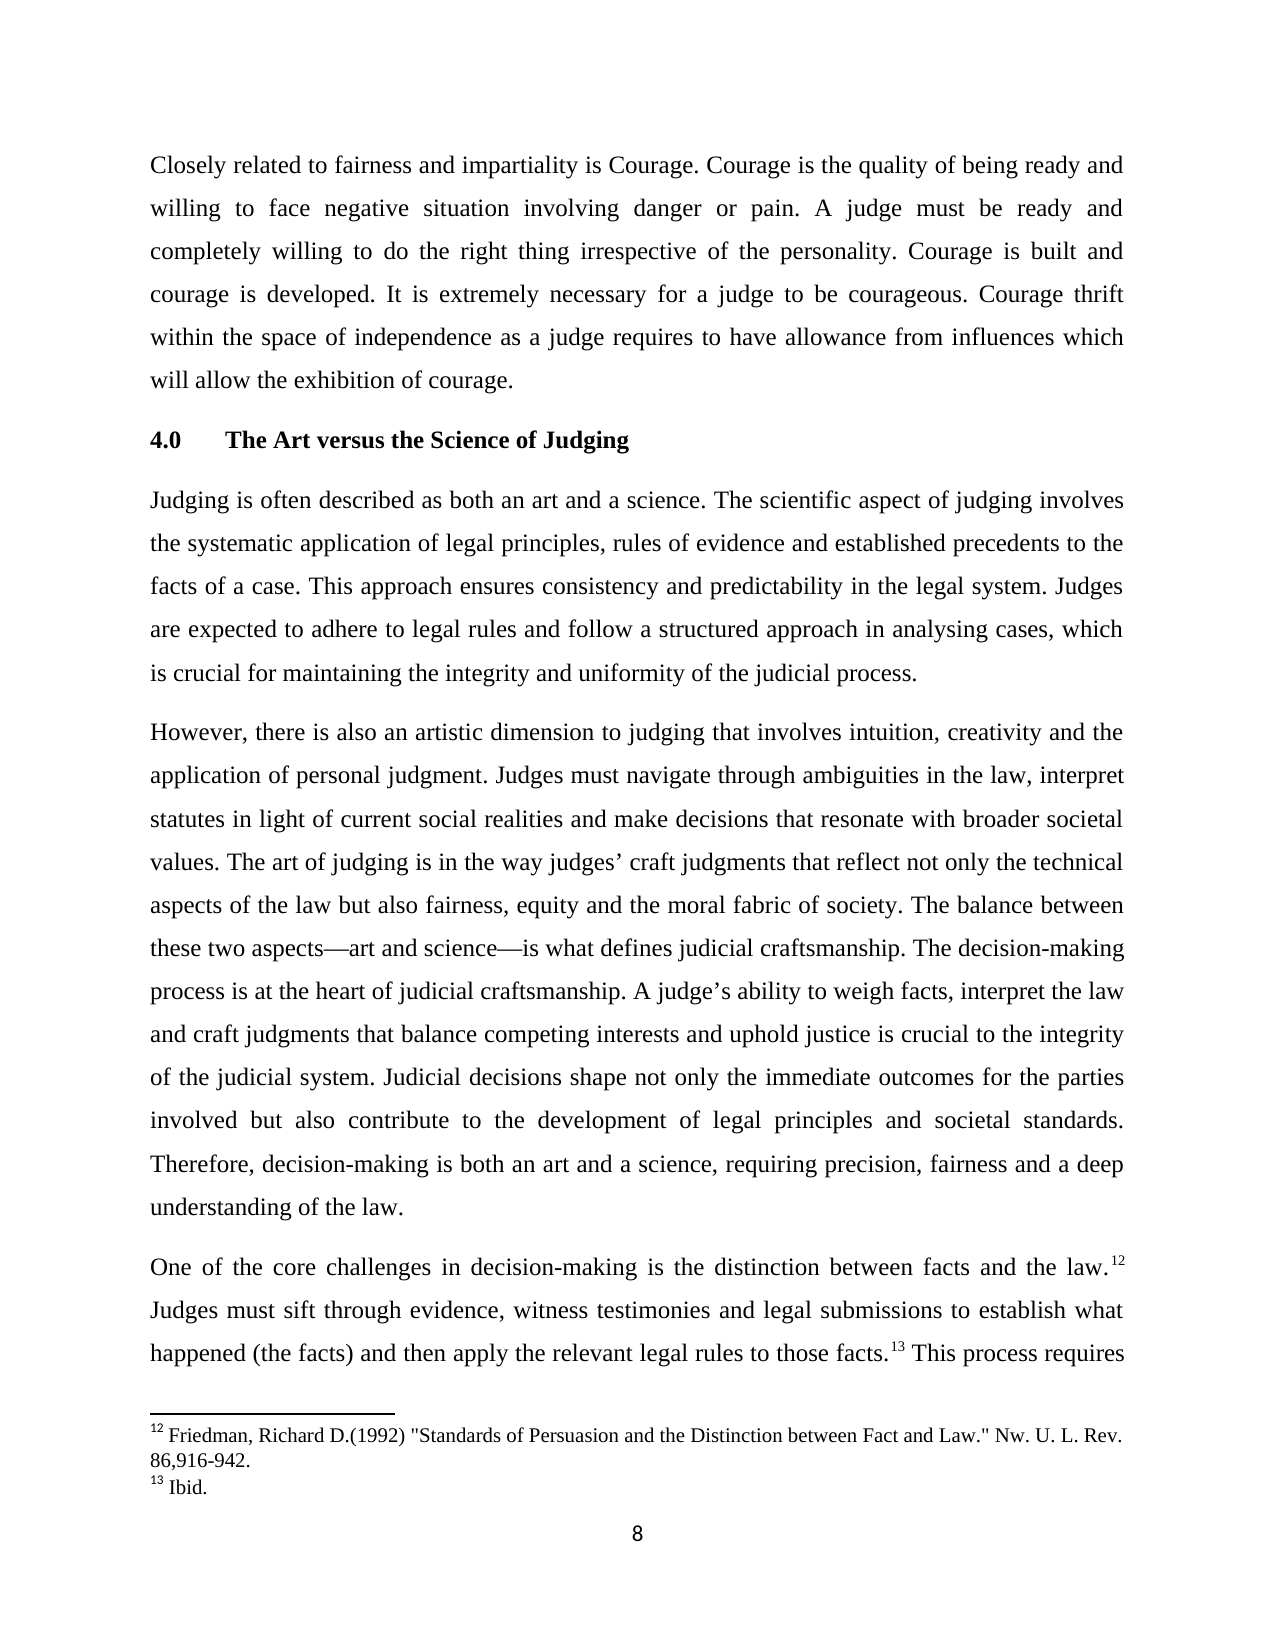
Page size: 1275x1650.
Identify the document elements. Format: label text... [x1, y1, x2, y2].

text However, there is also an artistic dimension to judging that involves intuition, creativity and the application of personal judgment. Judges must navigate through ambiguities in the law, interpret statutes in light of current social realities and make decisions that resonate with broader societal values. The art of judging is in the way judges’ craft judgments that reflect not only the technical aspects of the law but also fairness, equity and the moral fabric of society. The balance between these two aspects—art and science—is what defines judicial craftsmanship. The decision-making process is at the heart of judicial craftsmanship. A judge’s ability to weigh facts, interpret the law and craft judgments that balance competing interests and uphold justice is crucial to the integrity of the judicial system. Judicial decisions shape not only the immediate outcomes for the parties involved but also contribute to the development of legal principles and societal standards. Therefore, decision-making is both an art and a science, requiring precision, fairness and a deep understanding of the law. [150, 717, 1125, 1221]
text Judging is often described as both an art and a science. The scientific aspect of judging involves the systematic application of legal principles, rules of evidence and established precedents to the facts of a case. This approach ensures consistency and predictability in the legal system. Judges are expected to adhere to legal rules and follow a structured approach in analysing cases, which is crucial for maintaining the integrity and uniformity of the judicial process. [150, 485, 1125, 686]
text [150, 1252, 1125, 1367]
text Closely related to fairness and impartiality is Courage. Courage is the quality of being ready and willing to face negative situation involving danger or pain. A judge must be ready and completely willing to do the right thing irrespective of the personality. Courage is built and courage is developed. It is extremely necessary for a judge to be courageous. Courage thrift within the space of independence as a judge requires to have allowance from influences which will allow the exhibition of courage. [150, 150, 1125, 394]
text 4.0 The Art versus the Science of Judging [150, 425, 1125, 454]
